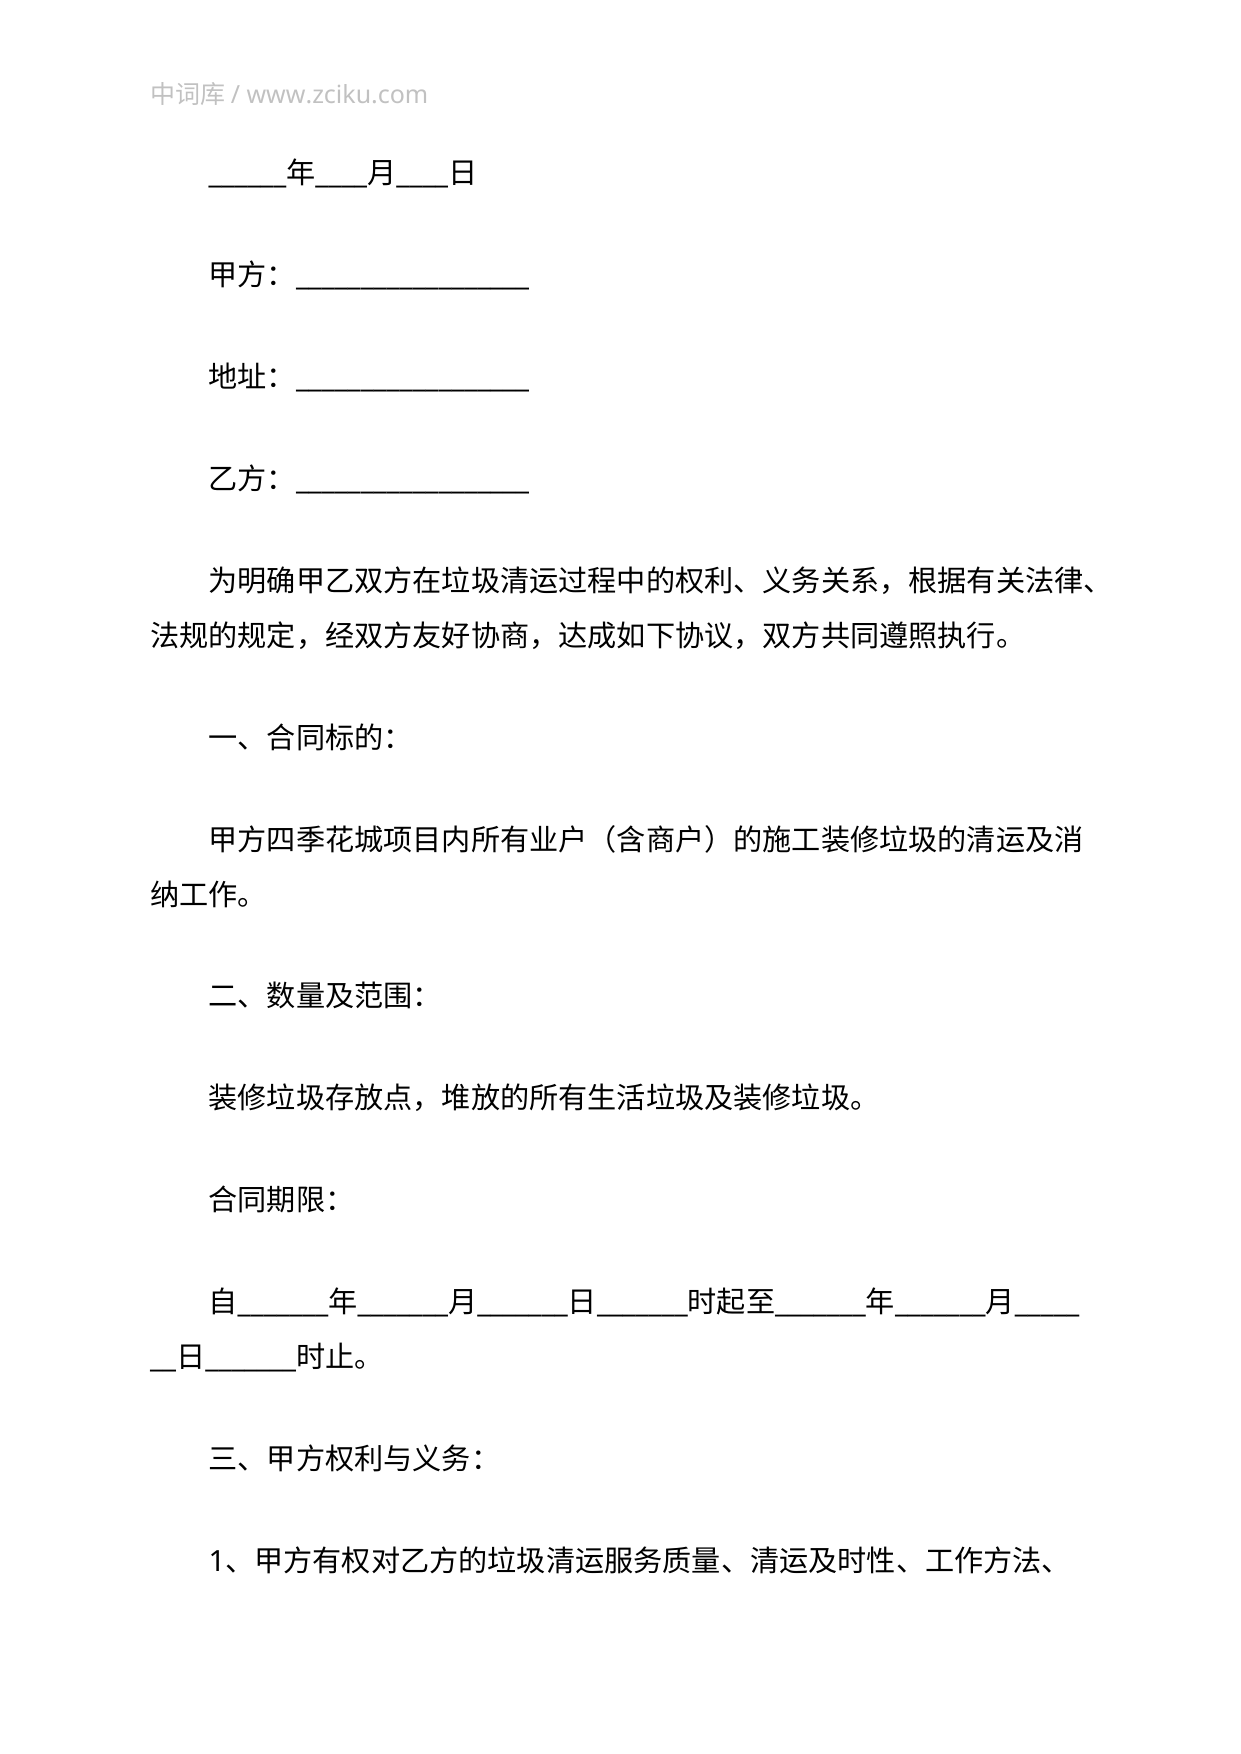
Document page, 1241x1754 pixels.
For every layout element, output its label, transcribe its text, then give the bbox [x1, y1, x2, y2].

text 二、数量及范围： [150, 973, 1090, 1015]
text 甲方四季花城项目内所有业户（含商户）的施工装修垃圾的清运及消纳工作。 [150, 816, 1090, 913]
text ______年____月____日 [150, 150, 1090, 192]
text 合同期限： [150, 1177, 1090, 1219]
text 乙方：__________________ [150, 456, 1090, 498]
text 甲方：__________________ [150, 252, 1090, 294]
text 为明确甲乙双方在垃圾清运过程中的权利、义务关系，根据有关法律、法规的规定，经双方友好协商，达成如下协议，双方共同遵照执行。 [150, 558, 1090, 655]
text 自_______年_______月_______日_______时起至_______年_______月_______日_______时止。 [150, 1278, 1090, 1376]
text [150, 1537, 1090, 1579]
text 装修垃圾存放点，堆放的所有生活垃圾及装修垃圾。 [150, 1075, 1090, 1117]
text 一、合同标的： [150, 714, 1090, 757]
text 地址：__________________ [150, 354, 1090, 396]
text 三、甲方权利与义务： [150, 1435, 1090, 1478]
